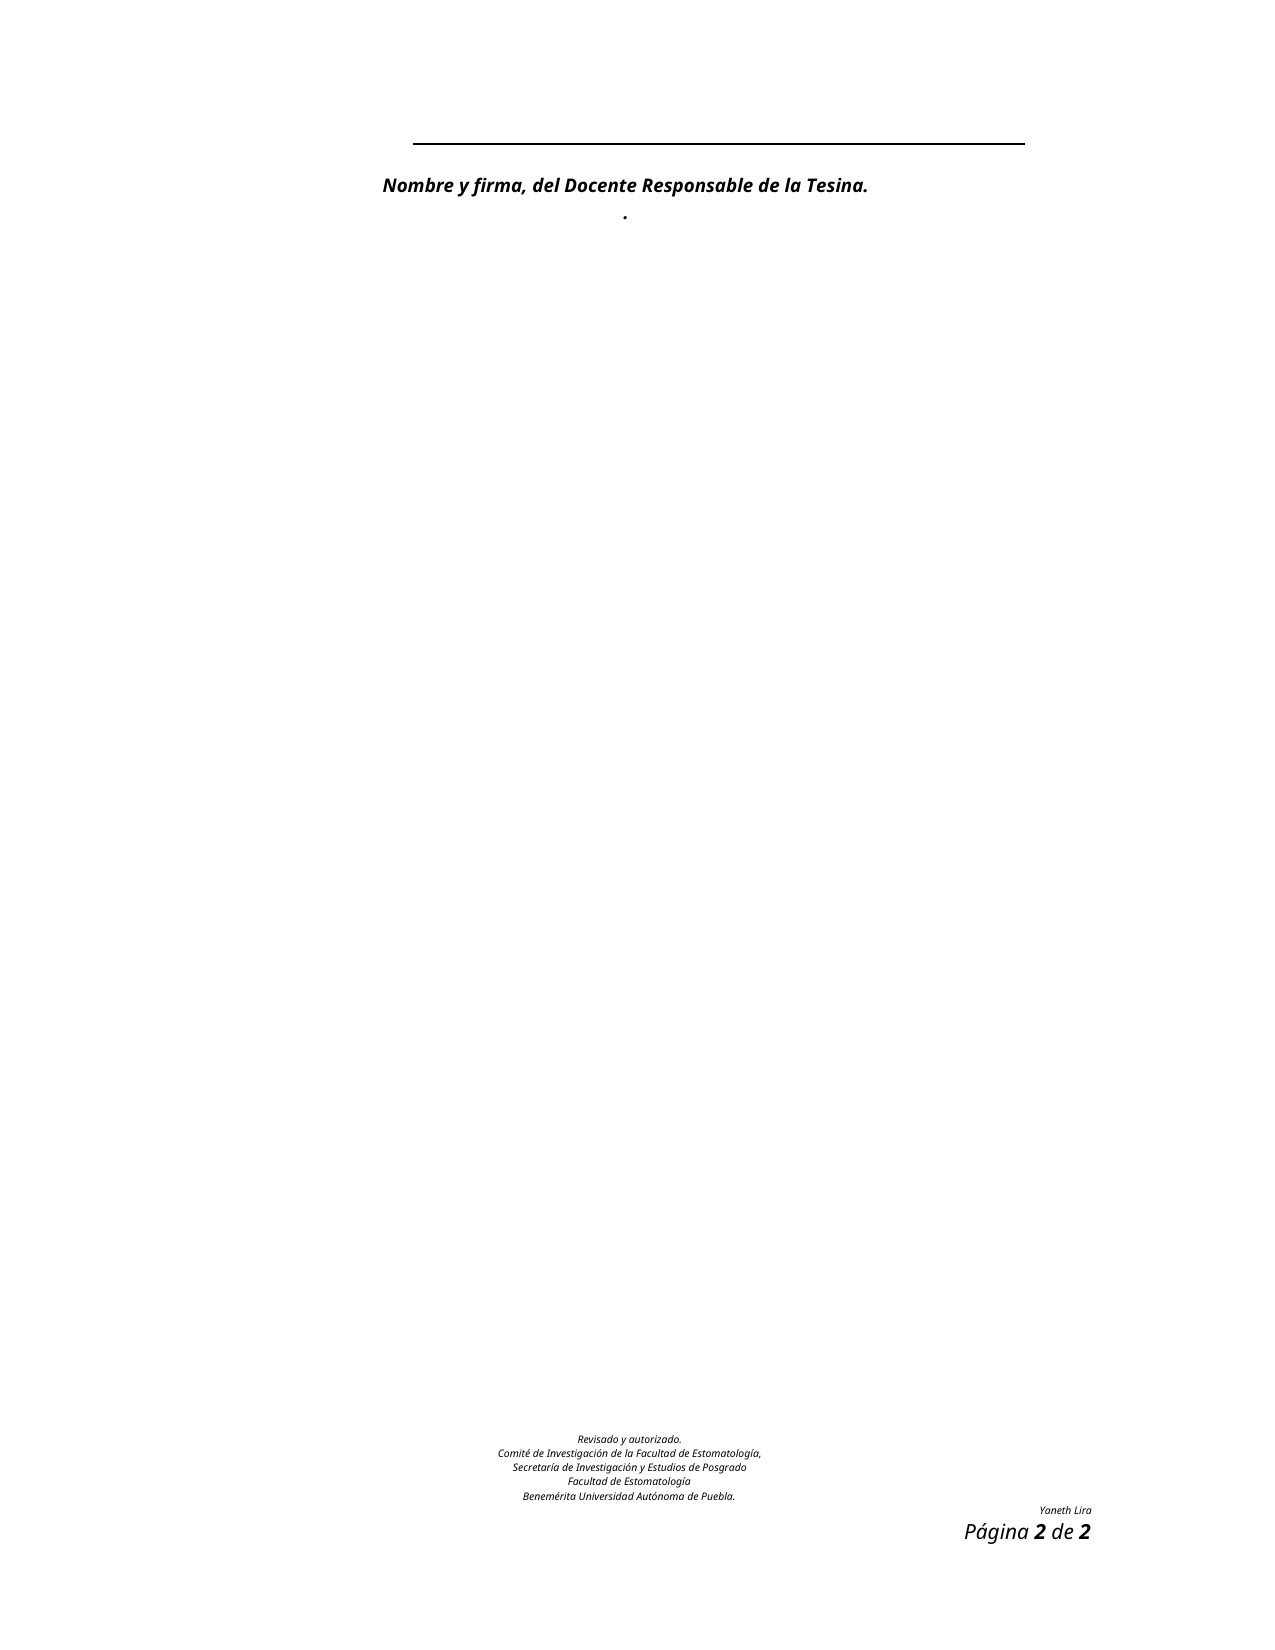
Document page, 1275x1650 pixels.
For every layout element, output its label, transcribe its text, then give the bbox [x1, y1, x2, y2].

text . [167, 200, 1087, 225]
text Nombre y firma, del Docente Responsable de la Tesina. [167, 172, 1087, 197]
